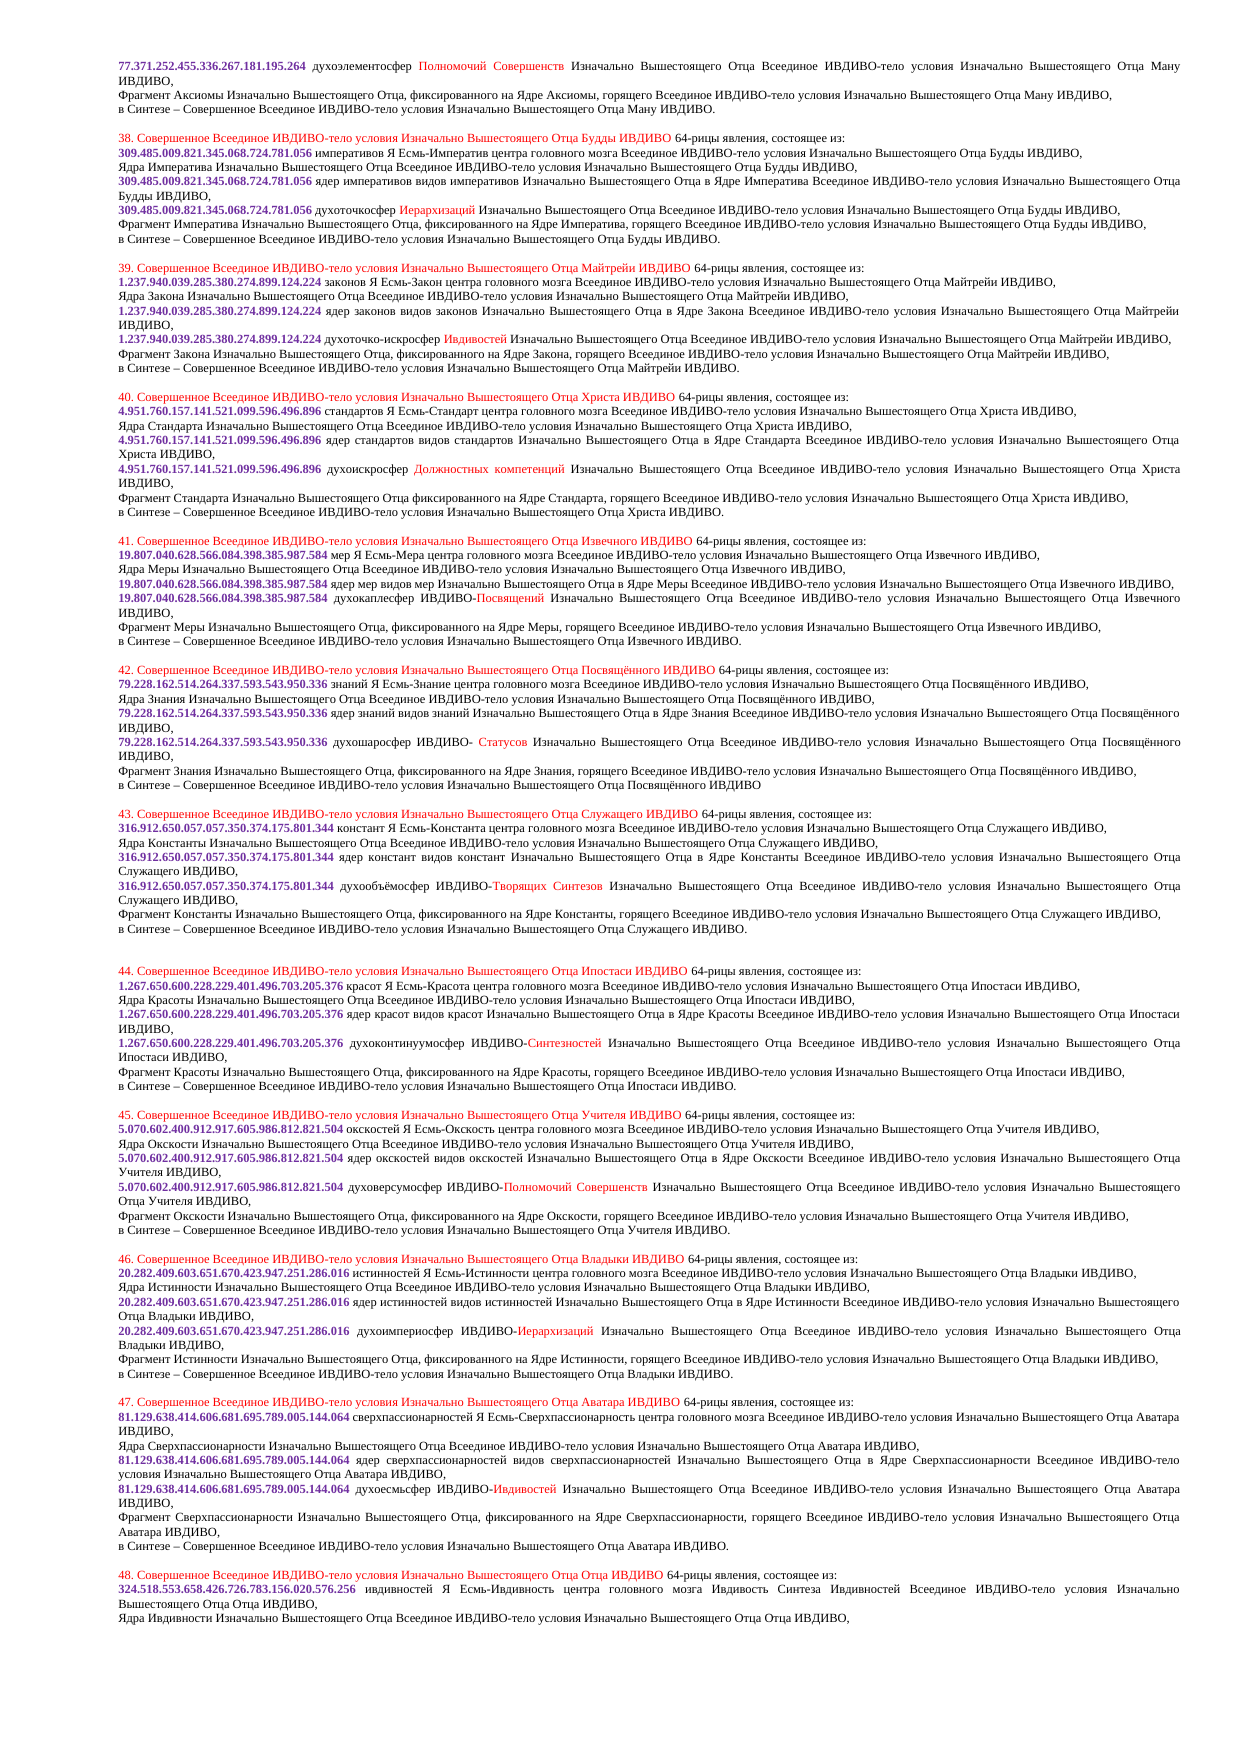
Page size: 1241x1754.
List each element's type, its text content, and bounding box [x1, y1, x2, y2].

text в Синтезе – Совершенное Всеединое ИВДИВО-тело условия Изначально Вышестоящего Отца Майтрейи ИВДИВО. [118, 361, 1181, 375]
text 81.129.638.414.606.681.695.789.005.144.064 сверхпассионарностей Я Есмь-Сверхпассионарность центра головного мозга Всеединое ИВДИВО-тело условия Изначально Вышестоящего Отца Аватара ИВДИВО, [118, 1409, 1181, 1438]
text 41. Совершенное Всеединое ИВДИВО-тело условия Изначально Вышестоящего Отца Извечного ИВДИВО 64-рицы явления, состоящее из: [118, 533, 1181, 548]
text Фрагмент Стандарта Изначально Вышестоящего Отца фиксированного на Ядре Стандарта, горящего Всеединое ИВДИВО-тело условия Изначально Вышестоящего Отца Христа ИВДИВО, [118, 490, 1181, 505]
text 324.518.553.658.426.726.783.156.020.576.256 ивдивностей Я Есмь-Ивдивность центра головного мозга Ивдивость Синтеза Ивдивностей Всеединое ИВДИВО-тело условия Изначально Вышестоящего Отца Отца ИВДИВО, [118, 1582, 1181, 1611]
text 309.485.009.821.345.068.724.781.056 ядер императивов видов императивов Изначально Вышестоящего Отца в Ядре Императива Всеединое ИВДИВО-тело условия Изначально Вышестоящего Отца Будды ИВДИВО, [118, 174, 1181, 203]
text 316.912.650.057.057.350.374.175.801.344 духообъёмосфер ИВДИВО-Творящих Синтезов Изначально Вышестоящего Отца Всеединое ИВДИВО-тело условия Изначально Вышестоящего Отца Служащего ИВДИВО, [118, 878, 1181, 907]
text Ядра Константы Изначально Вышестоящего Отца Всеединое ИВДИВО-тело условия Изначально Вышестоящего Отца Служащего ИВДИВО, [118, 835, 1181, 850]
text 19.807.040.628.566.084.398.385.987.584 духокаплесфер ИВДИВО-Посвящений Изначально Вышестоящего Отца Всеединое ИВДИВО-тело условия Изначально Вышестоящего Отца Извечного ИВДИВО, [118, 591, 1181, 620]
text 19.807.040.628.566.084.398.385.987.584 ядер мер видов мер Изначально Вышестоящего Отца в Ядре Меры Всеединое ИВДИВО-тело условия Изначально Вышестоящего Отца Извечного ИВДИВО, [118, 577, 1181, 591]
text 46. Совершенное Всеединое ИВДИВО-тело условия Изначально Вышестоящего Отца Владыки ИВДИВО 64-рицы явления, состоящее из: [118, 1251, 1181, 1266]
text Ядра Меры Изначально Вышестоящего Отца Всеединое ИВДИВО-тело условия Изначально Вышестоящего Отца Извечного ИВДИВО, [118, 562, 1181, 577]
text Ядра Сверхпассионарности Изначально Вышестоящего Отца Всеединое ИВДИВО-тело условия Изначально Вышестоящего Отца Аватара ИВДИВО, [118, 1438, 1181, 1453]
text в Синтезе – Совершенное Всеединое ИВДИВО-тело условия Изначально Вышестоящего Отца Ману ИВДИВО. [118, 102, 1181, 117]
text Ядра Знания Изначально Вышестоящего Отца Всеединое ИВДИВО-тело условия Изначально Вышестоящего Отца Посвящённого ИВДИВО, [118, 692, 1181, 706]
text 1.237.940.039.285.380.274.899.124.224 законов Я Есмь-Закон центра головного мозга Всеединое ИВДИВО-тело условия Изначально Вышестоящего Отца Майтрейи ИВДИВО, [118, 275, 1181, 289]
text 1.267.650.600.228.229.401.496.703.205.376 духоконтинуумосфер ИВДИВО-Синтезностей Изначально Вышестоящего Отца Всеединое ИВДИВО-тело условия Изначально Вышестоящего Отца Ипостаси ИВДИВО, [118, 1036, 1181, 1064]
text 45. Совершенное Всеединое ИВДИВО-тело условия Изначально Вышестоящего Отца Учителя ИВДИВО 64-рицы явления, состоящее из: [118, 1108, 1181, 1122]
text Фрагмент Закона Изначально Вышестоящего Отца, фиксированного на Ядре Закона, горящего Всеединое ИВДИВО-тело условия Изначально Вышестоящего Отца Майтрейи ИВДИВО, [118, 347, 1181, 361]
text 20.282.409.603.651.670.423.947.251.286.016 духоимпериосфер ИВДИВО-Иерархизаций Изначально Вышестоящего Отца Всеединое ИВДИВО-тело условия Изначально Вышестоящего Отца Владыки ИВДИВО, [118, 1323, 1181, 1352]
text 79.228.162.514.264.337.593.543.950.336 ядер знаний видов знаний Изначально Вышестоящего Отца в Ядре Знания Всеединое ИВДИВО-тело условия Изначально Вышестоящего Отца Посвящённого ИВДИВО, [118, 706, 1181, 735]
text Фрагмент Аксиомы Изначально Вышестоящего Отца, фиксированного на Ядре Аксиомы, горящего Всеединое ИВДИВО-тело условия Изначально Вышестоящего Отца Ману ИВДИВО, [118, 88, 1181, 102]
text 316.912.650.057.057.350.374.175.801.344 констант Я Есмь-Константа центра головного мозга Всеединое ИВДИВО-тело условия Изначально Вышестоящего Отца Служащего ИВДИВО, [118, 821, 1181, 835]
text Фрагмент Знания Изначально Вышестоящего Отца, фиксированного на Ядре Знания, горящего Всеединое ИВДИВО-тело условия Изначально Вышестоящего Отца Посвящённого ИВДИВО, [118, 763, 1181, 778]
text 40. Совершенное Всеединое ИВДИВО-тело условия Изначально Вышестоящего Отца Христа ИВДИВО 64-рицы явления, состоящее из: [118, 390, 1181, 404]
text 19.807.040.628.566.084.398.385.987.584 мер Я Есмь-Мера центра головного мозга Всеединое ИВДИВО-тело условия Изначально Вышестоящего Отца Извечного ИВДИВО, [118, 548, 1181, 562]
text 39. Совершенное Всеединое ИВДИВО-тело условия Изначально Вышестоящего Отца Майтрейи ИВДИВО 64-рицы явления, состоящее из: [118, 260, 1181, 275]
text 1.237.940.039.285.380.274.899.124.224 ядер законов видов законов Изначально Вышестоящего Отца в Ядре Закона Всеединое ИВДИВО-тело условия Изначально Вышестоящего Отца Майтрейи ИВДИВО, [118, 303, 1181, 332]
text Ядра Красоты Изначально Вышестоящего Отца Всеединое ИВДИВО-тело условия Изначально Вышестоящего Отца Ипостаси ИВДИВО, [118, 993, 1181, 1007]
text 77.371.252.455.336.267.181.195.264 духоэлементосфер Полномочий Совершенств Изначально Вышестоящего Отца Всеединое ИВДИВО-тело условия Изначально Вышестоящего Отца Ману ИВДИВО, [118, 59, 1181, 88]
text в Синтезе – Совершенное Всеединое ИВДИВО-тело условия Изначально Вышестоящего Отца Посвящённого ИВДИВО [118, 778, 1181, 792]
text 1.267.650.600.228.229.401.496.703.205.376 красот Я Есмь-Красота центра головного мозга Всеединое ИВДИВО-тело условия Изначально Вышестоящего Отца Ипостаси ИВДИВО, [118, 978, 1181, 993]
text 81.129.638.414.606.681.695.789.005.144.064 ядер сверхпассионарностей видов сверхпассионарностей Изначально Вышестоящего Отца в Ядре Сверхпассионарности Всеединое ИВДИВО-тело условия Изначально Вышестоящего Отца Аватара ИВДИВО, [118, 1453, 1181, 1481]
text Фрагмент Меры Изначально Вышестоящего Отца, фиксированного на Ядре Меры, горящего Всеединое ИВДИВО-тело условия Изначально Вышестоящего Отца Извечного ИВДИВО, [118, 620, 1181, 634]
text Фрагмент Красоты Изначально Вышестоящего Отца, фиксированного на Ядре Красоты, горящего Всеединое ИВДИВО-тело условия Изначально Вышестоящего Отца Ипостаси ИВДИВО, [118, 1064, 1181, 1079]
text 79.228.162.514.264.337.593.543.950.336 знаний Я Есмь-Знание центра головного мозга Всеединое ИВДИВО-тело условия Изначально Вышестоящего Отца Посвящённого ИВДИВО, [118, 677, 1181, 692]
text 38. Совершенное Всеединое ИВДИВО-тело условия Изначально Вышестоящего Отца Будды ИВДИВО 64-рицы явления, состоящее из: [118, 131, 1181, 145]
text 316.912.650.057.057.350.374.175.801.344 ядер констант видов констант Изначально Вышестоящего Отца в Ядре Константы Всеединое ИВДИВО-тело условия Изначально Вышестоящего Отца Служащего ИВДИВО, [118, 850, 1181, 878]
text в Синтезе – Совершенное Всеединое ИВДИВО-тело условия Изначально Вышестоящего Отца Извечного ИВДИВО. [118, 634, 1181, 648]
text 309.485.009.821.345.068.724.781.056 императивов Я Есмь-Императив центра головного мозга Всеединое ИВДИВО-тело условия Изначально Вышестоящего Отца Будды ИВДИВО, [118, 145, 1181, 160]
text Фрагмент Императива Изначально Вышестоящего Отца, фиксированного на Ядре Императива, горящего Всеединое ИВДИВО-тело условия Изначально Вышестоящего Отца Будды ИВДИВО, [118, 217, 1181, 232]
text Фрагмент Константы Изначально Вышестоящего Отца, фиксированного на Ядре Константы, горящего Всеединое ИВДИВО-тело условия Изначально Вышестоящего Отца Служащего ИВДИВО, [118, 907, 1181, 922]
text 79.228.162.514.264.337.593.543.950.336 духошаросфер ИВДИВО- Статусов Изначально Вышестоящего Отца Всеединое ИВДИВО-тело условия Изначально Вышестоящего Отца Посвящённого ИВДИВО, [118, 735, 1181, 763]
text Ядра Истинности Изначально Вышестоящего Отца Всеединое ИВДИВО-тело условия Изначально Вышестоящего Отца Владыки ИВДИВО, [118, 1280, 1181, 1294]
text в Синтезе – Совершенное Всеединое ИВДИВО-тело условия Изначально Вышестоящего Отца Будды ИВДИВО. [118, 232, 1181, 246]
text Фрагмент Сверхпассионарности Изначально Вышестоящего Отца, фиксированного на Ядре Сверхпассионарности, горящего Всеединое ИВДИВО-тело условия Изначально Вышестоящего Отца Аватара ИВДИВО, [118, 1510, 1181, 1539]
text Ядра Окскости Изначально Вышестоящего Отца Всеединое ИВДИВО-тело условия Изначально Вышестоящего Отца Учителя ИВДИВО, [118, 1136, 1181, 1151]
text в Синтезе – Совершенное Всеединое ИВДИВО-тело условия Изначально Вышестоящего Отца Владыки ИВДИВО. [118, 1366, 1181, 1381]
text 4.951.760.157.141.521.099.596.496.896 ядер стандартов видов стандартов Изначально Вышестоящего Отца в Ядре Стандарта Всеединое ИВДИВО-тело условия Изначально Вышестоящего Отца Христа ИВДИВО, [118, 433, 1181, 462]
text Ядра Закона Изначально Вышестоящего Отца Всеединое ИВДИВО-тело условия Изначально Вышестоящего Отца Майтрейи ИВДИВО, [118, 289, 1181, 303]
text 20.282.409.603.651.670.423.947.251.286.016 истинностей Я Есмь-Истинности центра головного мозга Всеединое ИВДИВО-тело условия Изначально Вышестоящего Отца Владыки ИВДИВО, [118, 1266, 1181, 1280]
text в Синтезе – Совершенное Всеединое ИВДИВО-тело условия Изначально Вышестоящего Отца Аватара ИВДИВО. [118, 1539, 1181, 1553]
text 5.070.602.400.912.917.605.986.812.821.504 духоверсумосфер ИВДИВО-Полномочий Совершенств Изначально Вышестоящего Отца Всеединое ИВДИВО-тело условия Изначально Вышестоящего Отца Учителя ИВДИВО, [118, 1179, 1181, 1208]
text 81.129.638.414.606.681.695.789.005.144.064 духоесмьсфер ИВДИВО-Ивдивостей Изначально Вышестоящего Отца Всеединое ИВДИВО-тело условия Изначально Вышестоящего Отца Аватара ИВДИВО, [118, 1481, 1181, 1510]
text Фрагмент Истинности Изначально Вышестоящего Отца, фиксированного на Ядре Истинности, горящего Всеединое ИВДИВО-тело условия Изначально Вышестоящего Отца Владыки ИВДИВО, [118, 1352, 1181, 1366]
text Ядра Императива Изначально Вышестоящего Отца Всеединое ИВДИВО-тело условия Изначально Вышестоящего Отца Будды ИВДИВО, [118, 160, 1181, 174]
text 47. Совершенное Всеединое ИВДИВО-тело условия Изначально Вышестоящего Отца Аватара ИВДИВО 64-рицы явления, состоящее из: [118, 1395, 1181, 1409]
text 20.282.409.603.651.670.423.947.251.286.016 ядер истинностей видов истинностей Изначально Вышестоящего Отца в Ядре Истинности Всеединое ИВДИВО-тело условия Изначально Вышестоящего Отца Владыки ИВДИВО, [118, 1294, 1181, 1323]
text 5.070.602.400.912.917.605.986.812.821.504 окскостей Я Есмь-Окскость центра головного мозга Всеединое ИВДИВО-тело условия Изначально Вышестоящего Отца Учителя ИВДИВО, [118, 1122, 1181, 1136]
text 1.237.940.039.285.380.274.899.124.224 духоточко-искросфер Ивдивостей Изначально Вышестоящего Отца Всеединое ИВДИВО-тело условия Изначально Вышестоящего Отца Майтрейи ИВДИВО, [118, 332, 1181, 347]
text 1.267.650.600.228.229.401.496.703.205.376 ядер красот видов красот Изначально Вышестоящего Отца в Ядре Красоты Всеединое ИВДИВО-тело условия Изначально Вышестоящего Отца Ипостаси ИВДИВО, [118, 1007, 1181, 1036]
text 4.951.760.157.141.521.099.596.496.896 стандартов Я Есмь-Стандарт центра головного мозга Всеединое ИВДИВО-тело условия Изначально Вышестоящего Отца Христа ИВДИВО, [118, 404, 1181, 418]
text 42. Совершенное Всеединое ИВДИВО-тело условия Изначально Вышестоящего Отца Посвящённого ИВДИВО 64-рицы явления, состоящее из: [118, 663, 1181, 677]
text в Синтезе – Совершенное Всеединое ИВДИВО-тело условия Изначально Вышестоящего Отца Учителя ИВДИВО. [118, 1223, 1181, 1237]
text 4.951.760.157.141.521.099.596.496.896 духоискросфер Должностных компетенций Изначально Вышестоящего Отца Всеединое ИВДИВО-тело условия Изначально Вышестоящего Отца Христа ИВДИВО, [118, 462, 1181, 490]
text в Синтезе – Совершенное Всеединое ИВДИВО-тело условия Изначально Вышестоящего Отца Служащего ИВДИВО. [118, 922, 1181, 936]
text в Синтезе – Совершенное Всеединое ИВДИВО-тело условия Изначально Вышестоящего Отца Христа ИВДИВО. [118, 505, 1181, 519]
text 5.070.602.400.912.917.605.986.812.821.504 ядер окскостей видов окскостей Изначально Вышестоящего Отца в Ядре Окскости Всеединое ИВДИВО-тело условия Изначально Вышестоящего Отца Учителя ИВДИВО, [118, 1151, 1181, 1179]
text 44. Совершенное Всеединое ИВДИВО-тело условия Изначально Вышестоящего Отца Ипостаси ИВДИВО 64-рицы явления, состоящее из: [118, 964, 1181, 978]
text Фрагмент Окскости Изначально Вышестоящего Отца, фиксированного на Ядре Окскости, горящего Всеединое ИВДИВО-тело условия Изначально Вышестоящего Отца Учителя ИВДИВО, [118, 1208, 1181, 1223]
text Ядра Стандарта Изначально Вышестоящего Отца Всеединое ИВДИВО-тело условия Изначально Вышестоящего Отца Христа ИВДИВО, [118, 418, 1181, 433]
text 48. Совершенное Всеединое ИВДИВО-тело условия Изначально Вышестоящего Отца Отца ИВДИВО 64-рицы явления, состоящее из: [118, 1568, 1181, 1582]
text 309.485.009.821.345.068.724.781.056 духоточкосфер Иерархизаций Изначально Вышестоящего Отца Всеединое ИВДИВО-тело условия Изначально Вышестоящего Отца Будды ИВДИВО, [118, 203, 1181, 217]
text Ядра Ивдивности Изначально Вышестоящего Отца Всеединое ИВДИВО-тело условия Изначально Вышестоящего Отца Отца ИВДИВО, [118, 1611, 1181, 1625]
text 43. Совершенное Всеединое ИВДИВО-тело условия Изначально Вышестоящего Отца Служащего ИВДИВО 64-рицы явления, состоящее из: [118, 807, 1181, 821]
text в Синтезе – Совершенное Всеединое ИВДИВО-тело условия Изначально Вышестоящего Отца Ипостаси ИВДИВО. [118, 1079, 1181, 1093]
